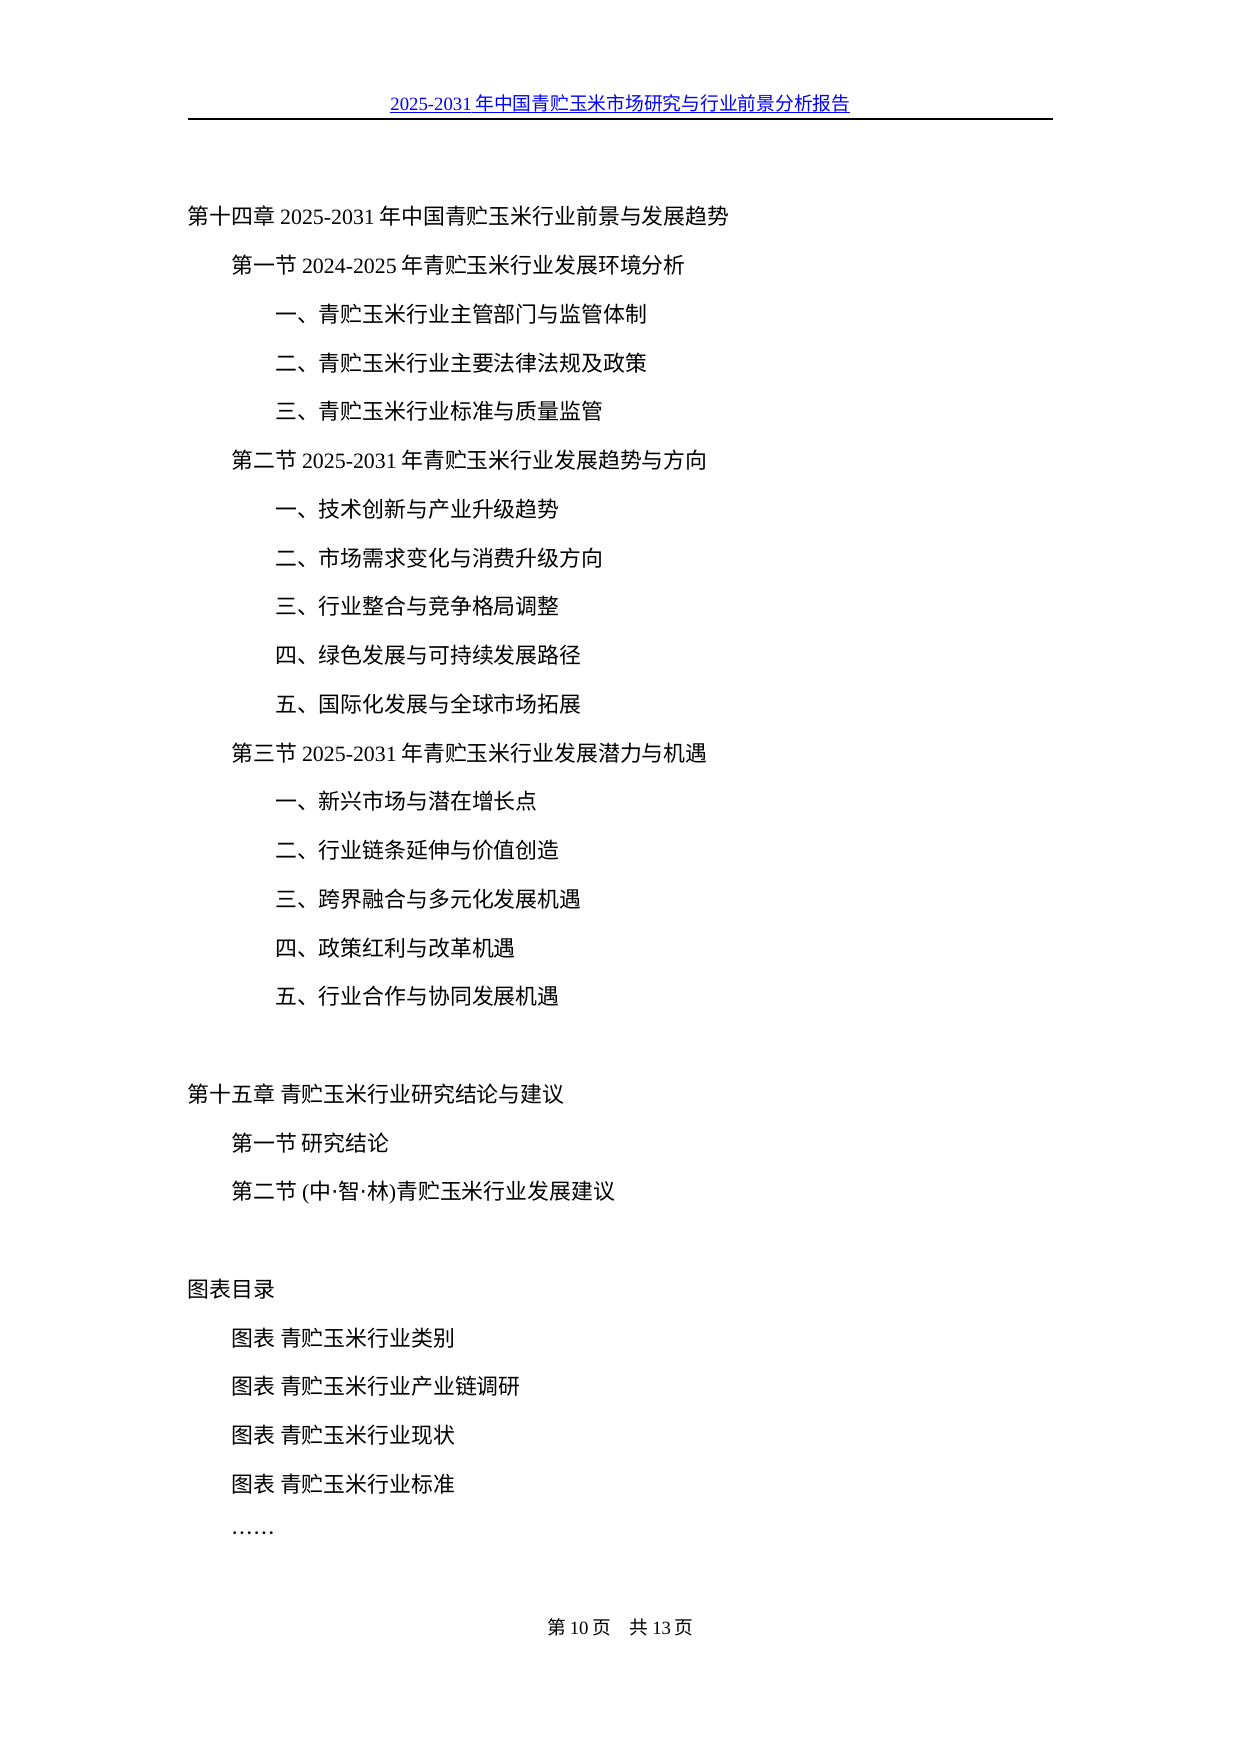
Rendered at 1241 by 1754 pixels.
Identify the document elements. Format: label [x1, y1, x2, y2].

text [187, 150, 1053, 1548]
